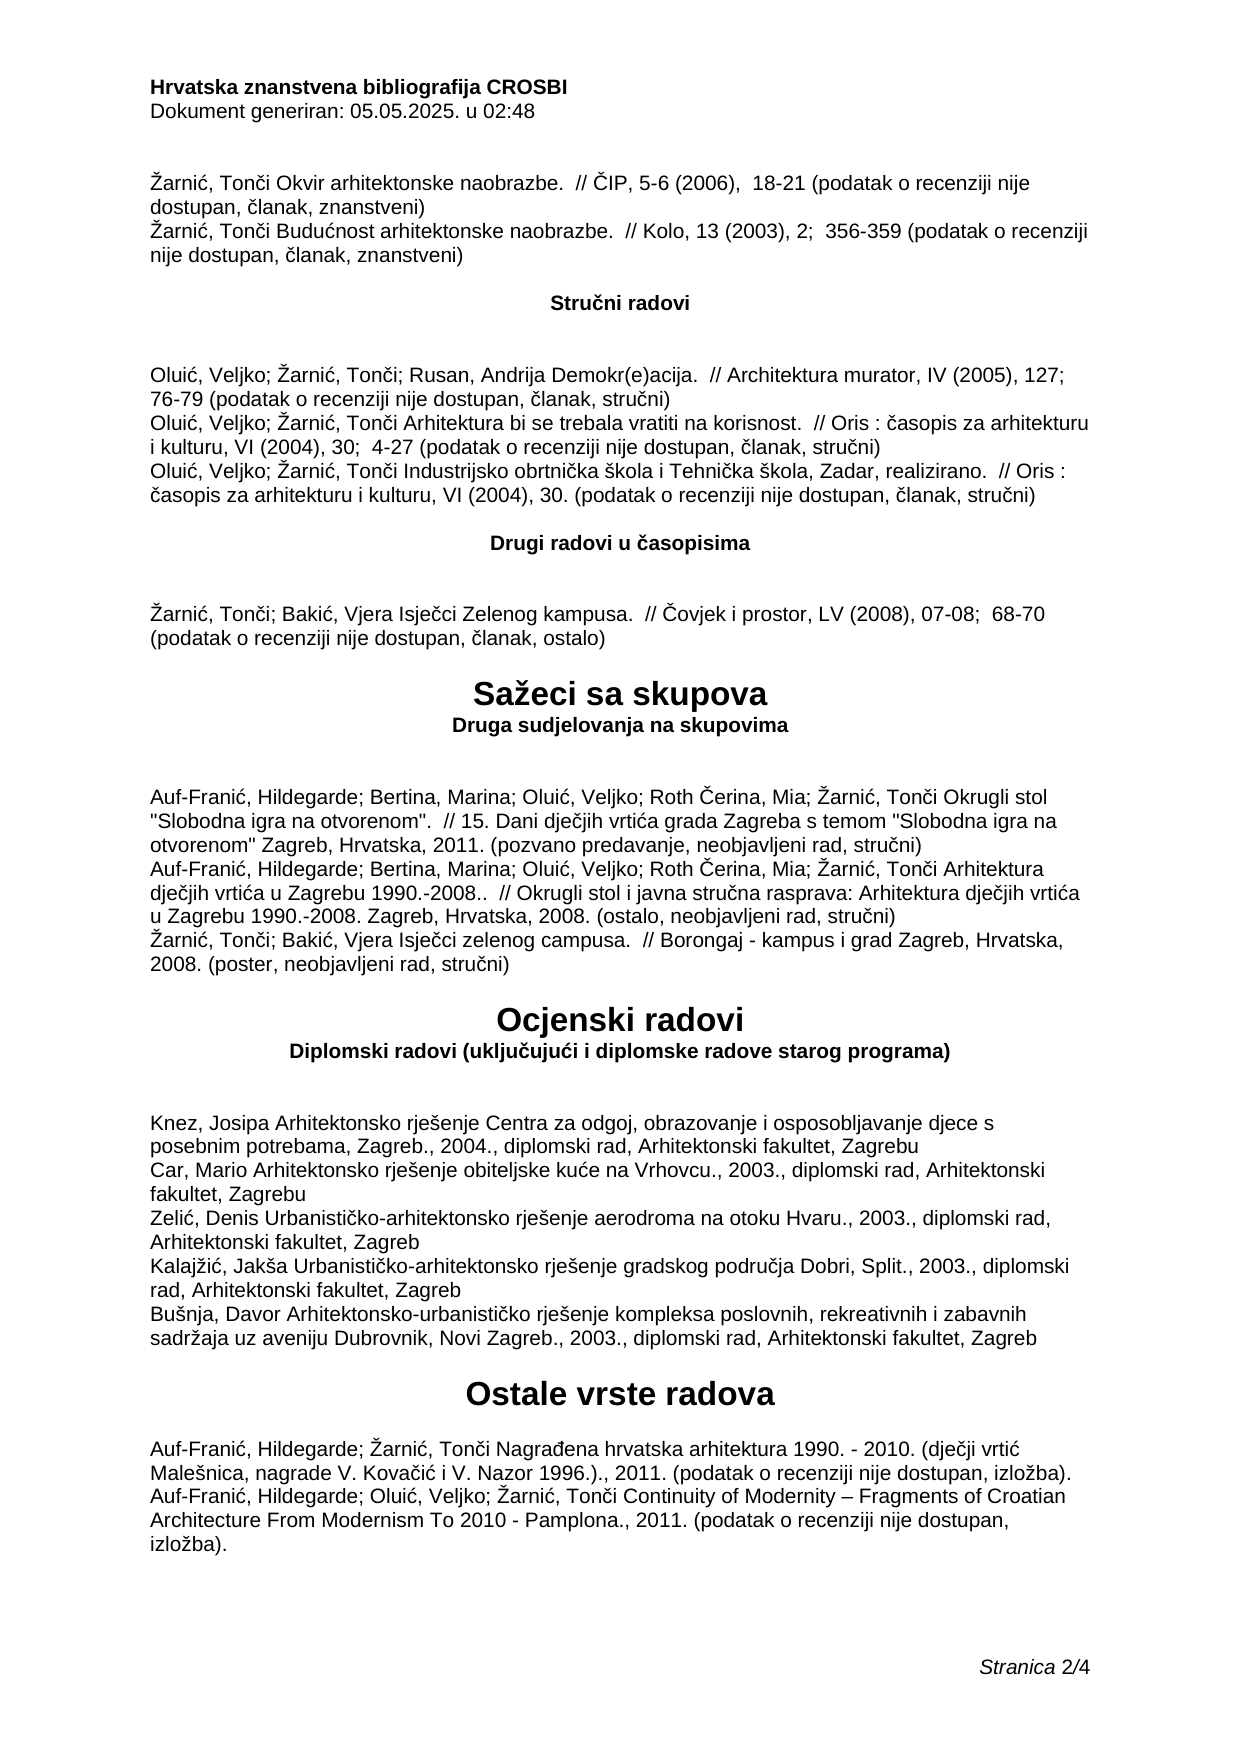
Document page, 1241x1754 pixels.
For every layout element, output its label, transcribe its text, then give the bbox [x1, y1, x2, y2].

text Auf-Franić, Hildegarde; Bertina, Marina; Oluić, Veljko; Roth Čerina, Mia; Žarnić, Tonči [150, 784, 1090, 856]
text Žarnić, Tonči; Bakić, Vjera [150, 602, 1090, 650]
subtitle Ostale vrste radova [150, 1374, 1090, 1412]
text Oluić, Veljko; Žarnić, Tonči; Rusan, Andrija [150, 363, 1090, 411]
text Oluić, Veljko; Žarnić, Tonči [150, 411, 1090, 458]
text Auf-Franić, Hildegarde; Bertina, Marina; Oluić, Veljko; Roth Čerina, Mia; Žarnić, Tonči [150, 856, 1090, 928]
subtitle Druga sudjelovanja na skupovima [150, 713, 1090, 737]
text Žarnić, Tonči [150, 171, 1090, 219]
text Zelić, Denis [150, 1206, 1090, 1254]
text Žarnić, Tonči [150, 219, 1090, 267]
subtitle Stručni radovi [150, 291, 1090, 315]
subtitle Ocjenski radovi [150, 1000, 1090, 1038]
text Bušnja, Davor [150, 1302, 1090, 1350]
subtitle Drugi radovi u časopisima [150, 530, 1090, 554]
text Oluić, Veljko; Žarnić, Tonči [150, 458, 1090, 506]
subtitle Diplomski radovi (uključujući i diplomske radove starog programa) [150, 1038, 1090, 1062]
text Kalajžić, Jakša [150, 1254, 1090, 1302]
text Žarnić, Tonči; Bakić, Vjera [150, 928, 1090, 976]
text Car, Mario [150, 1158, 1090, 1206]
text Knez, Josipa [150, 1110, 1090, 1158]
text Auf-Franić, Hildegarde; Žarnić, Tonči [150, 1436, 1090, 1484]
subtitle Sažeci sa skupova [150, 674, 1090, 713]
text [150, 1484, 1090, 1556]
